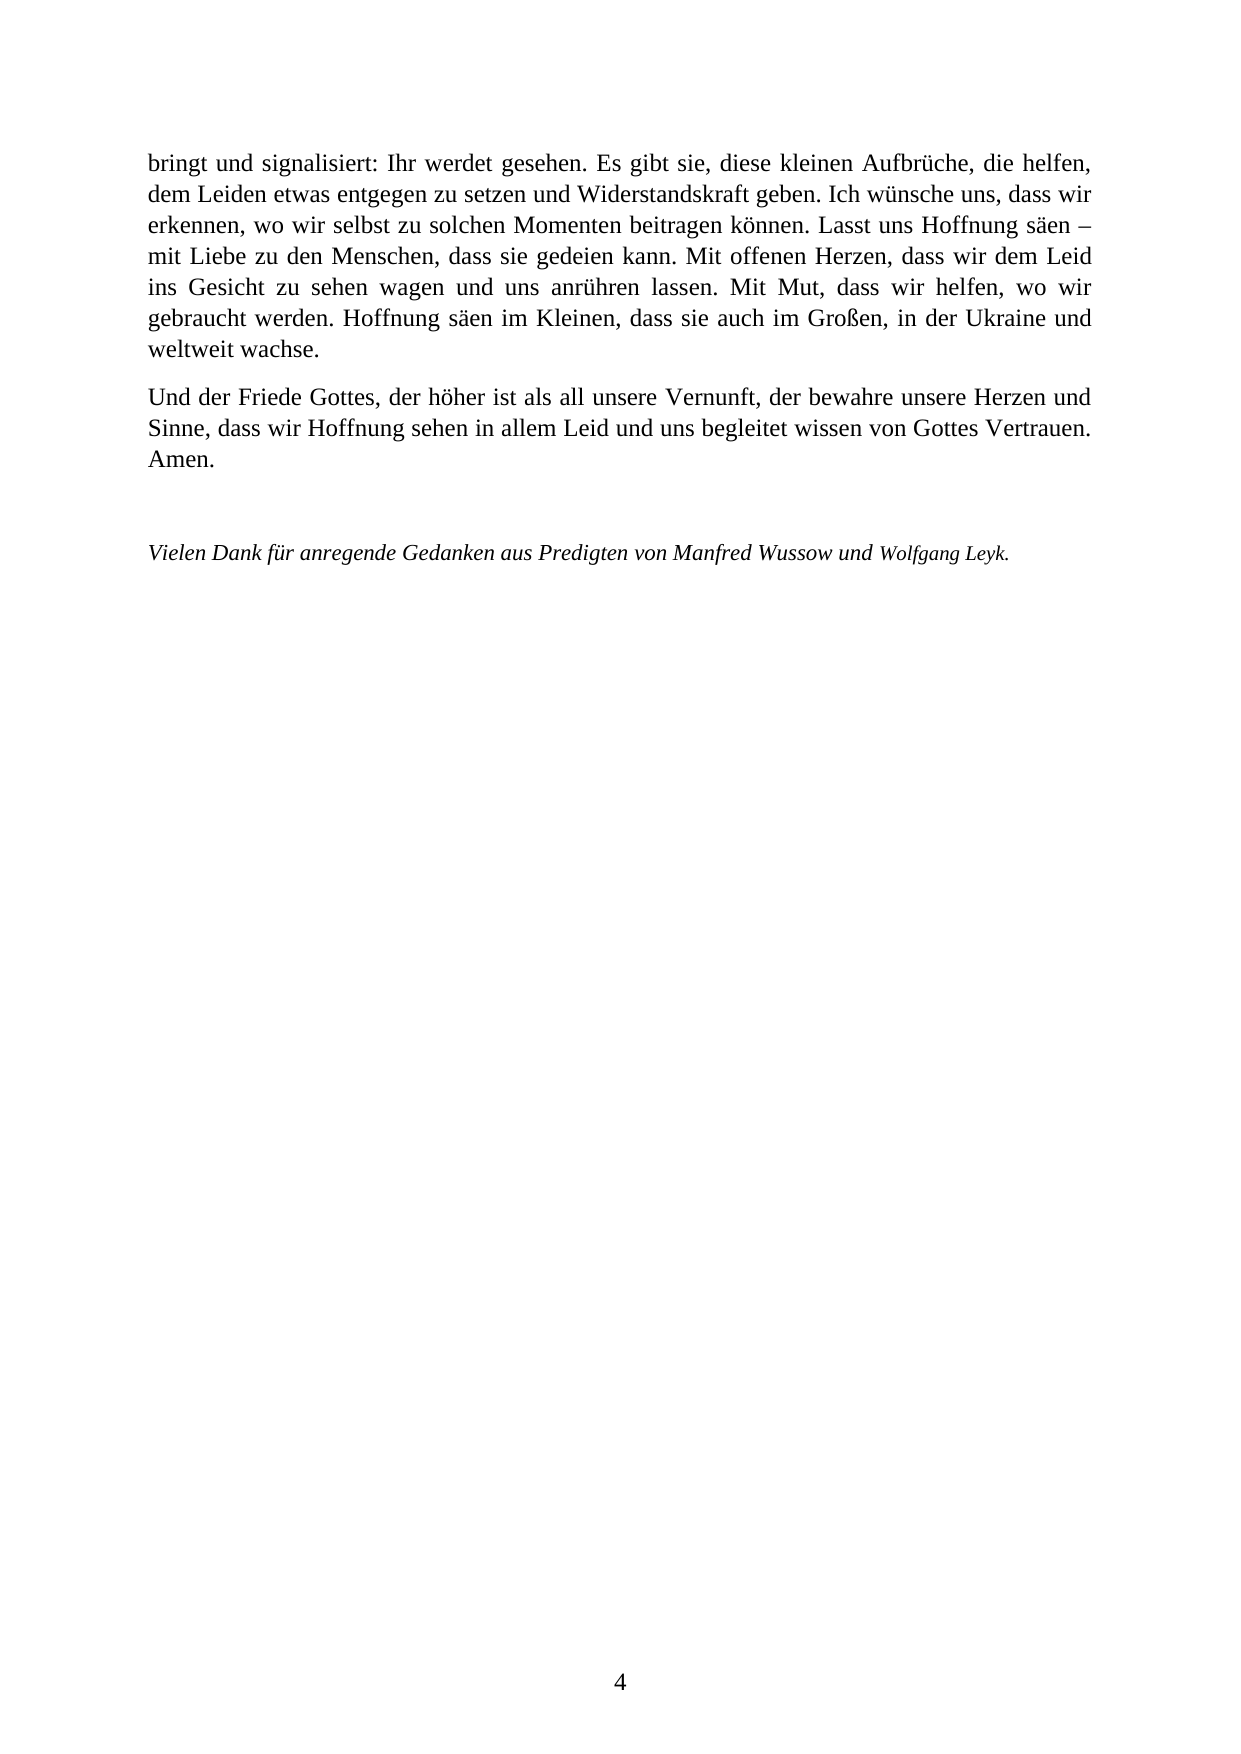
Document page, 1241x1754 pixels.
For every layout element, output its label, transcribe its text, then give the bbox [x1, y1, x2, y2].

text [148, 148, 1093, 363]
text Und der Friede Gottes, der höher ist als all unsere Vernunft, der bewahre unsere Herzen und Sinne, dass wir Hoffnung sehen in allem Leid und uns begleitet wissen von Gottes Vertrauen. Amen. [148, 382, 1093, 472]
text Vielen Dank für anregende Gedanken aus Predigten von Manfred Wussow und Wolfgang Leyk. [148, 539, 1093, 565]
